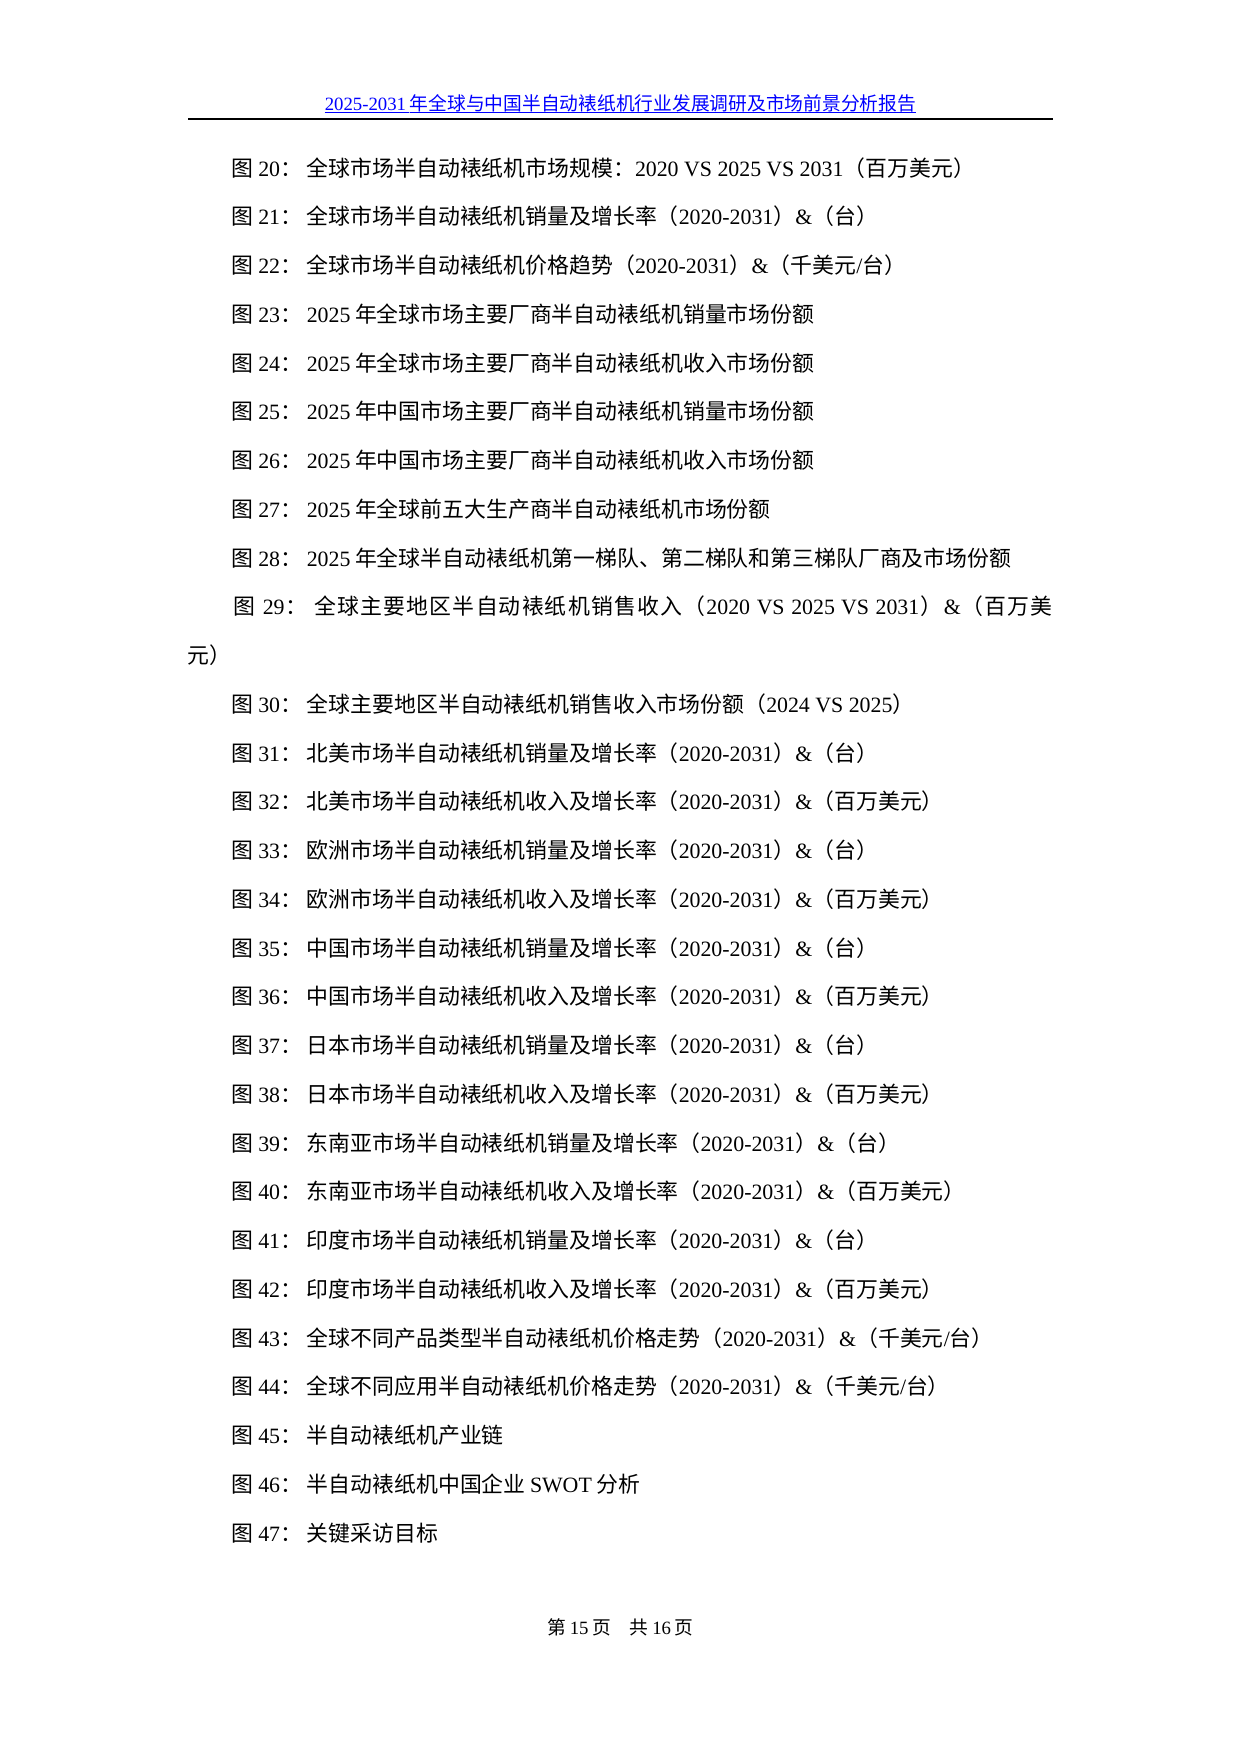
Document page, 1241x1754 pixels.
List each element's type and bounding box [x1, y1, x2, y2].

text [187, 150, 1053, 1548]
